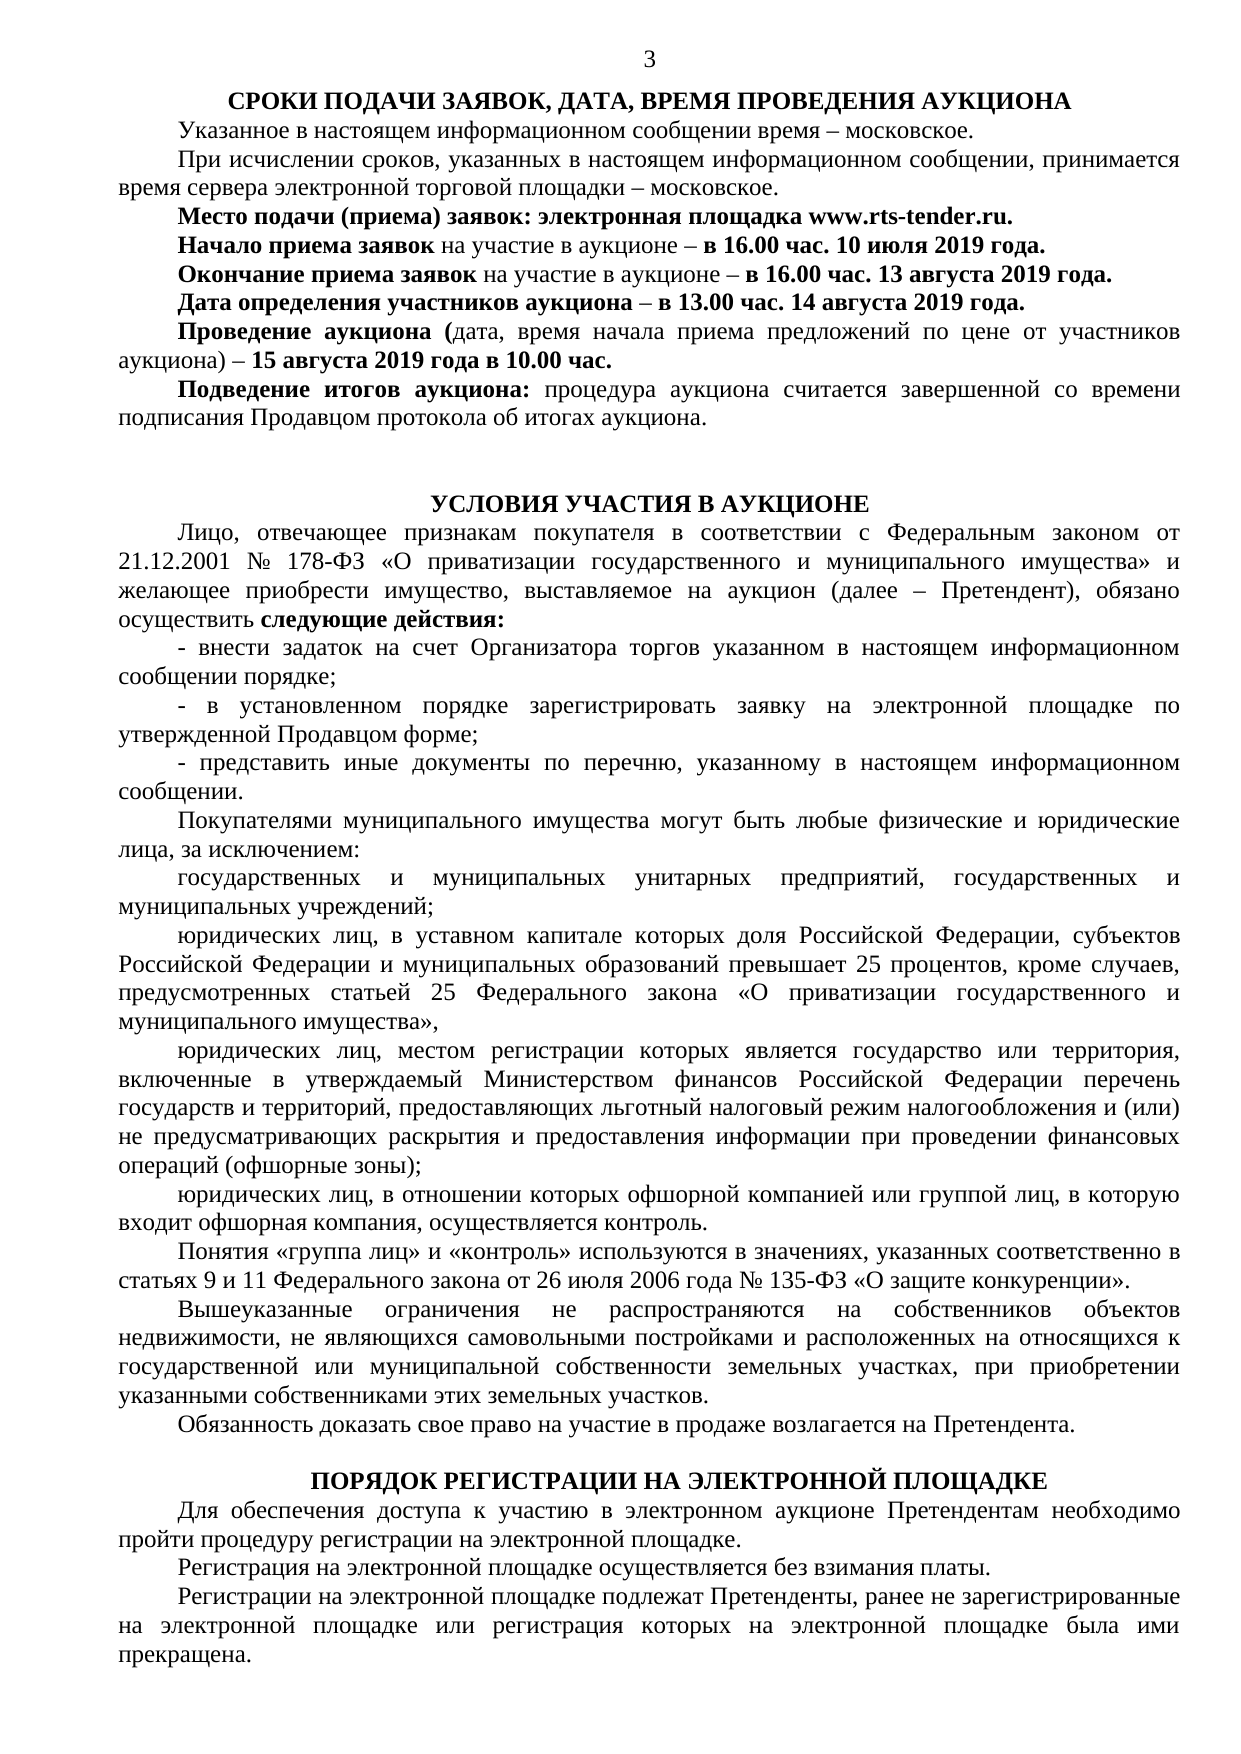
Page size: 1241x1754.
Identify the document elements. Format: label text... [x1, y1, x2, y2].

text Сроки подачи заявок, дата, время проведения аукциона [118, 86, 1181, 115]
text юридических лиц, местом регистрации которых является государство или территория, включенные в утверждаемый Министерством финансов Российской Федерации перечень государств и территорий, предоставляющих льготный налоговый режим налогообложения и (или) не предусматривающих раскрытия и предоставления информации при проведении финансовых операций (офшорные зоны); [118, 1035, 1181, 1179]
text юридических лиц, в уставном капитале которых доля Российской Федерации, субъектов Российской Федерации и муниципальных образований превышает 25 процентов, кроме случаев, предусмотренных статьей 25 Федерального закона «О приватизации государственного и муниципального имущества», [118, 920, 1181, 1035]
text юридических лиц, в отношении которых офшорной компанией или группой лиц, в которую входит офшорная компания, осуществляется контроль. [118, 1179, 1181, 1236]
text Обязанность доказать свое право на участие в продаже возлагается на Претендента. [118, 1409, 1181, 1437]
text Вышеуказанные ограничения не распространяются на собственников объектов недвижимости, не являющихся самовольными постройками и расположенных на относящихся к государственной или муниципальной собственности земельных участках, при приобретении указанными собственниками этих земельных участков. [118, 1294, 1181, 1409]
text - представить иные документы по перечню, указанному в настоящем информационном сообщении. [118, 747, 1181, 805]
text Регистрация на электронной площадке осуществляется без взимания платы. [118, 1552, 1181, 1581]
text государственных и муниципальных унитарных предприятий, государственных и муниципальных учреждений; [118, 862, 1181, 920]
text Место подачи (приема) заявок: электронная площадка www.rts-tender.ru. [118, 201, 1181, 230]
text Покупателями муниципального имущества могут быть любые физические и юридические лица, за исключением: [118, 805, 1181, 862]
text Указанное в настоящем информационном сообщении время – московское. [118, 115, 1181, 144]
text Дата определения участников аукциона – в 13.00 час. 14 августа 2019 года. [118, 287, 1181, 316]
text - в установленном порядке зарегистрировать заявку на электронной площадке по утвержденной Продавцом форме; [118, 690, 1181, 747]
text Для обеспечения доступа к участию в электронном аукционе Претендентам необходимо пройти процедуру регистрации на электронной площадке. [118, 1495, 1181, 1552]
text Лицо, отвечающее признакам покупателя в соответствии с Федеральным законом от 21.12.2001 № 178-ФЗ «О приватизации государственного и муниципального имущества» и желающее приобрести имущество, выставляемое на аукцион (далее – Претендент), обязано осуществить следующие действия: [118, 517, 1181, 632]
text Подведение итогов аукциона: процедура аукциона считается завершенной со времени подписания Продавцом протокола об итогах аукциона. [118, 374, 1181, 431]
text При исчислении сроков, указанных в настоящем информационном сообщении, принимается время сервера электронной торговой площадки – московское. [118, 144, 1181, 201]
text Понятия «группа лиц» и «контроль» используются в значениях, указанных соответственно в статьях 9 и 11 Федерального закона от 26 июля 2006 года № 135-ФЗ «О защите конкуренции». [118, 1236, 1181, 1294]
text Начало приема заявок на участие в аукционе – в 16.00 час. 10 июля 2019 года. [118, 230, 1181, 259]
text Порядок регистрации на электронной площадке [118, 1466, 1181, 1495]
text - внести задаток на счет Организатора торгов указанном в настоящем информационном сообщении порядке; [118, 632, 1181, 690]
text Проведение аукциона (дата, время начала приема предложений по цене от участников аукциона) – 15 августа 2019 года в 10.00 час. [118, 316, 1181, 374]
text Окончание приема заявок на участие в аукционе – в 16.00 час. 13 августа 2019 года. [118, 259, 1181, 287]
text Условия участия в аукционе [118, 489, 1181, 517]
text Регистрации на электронной площадке подлежат Претенденты, ранее не зарегистрированные на электронной площадке или регистрация которых на электронной площадке была ими прекращена. [118, 1581, 1181, 1667]
